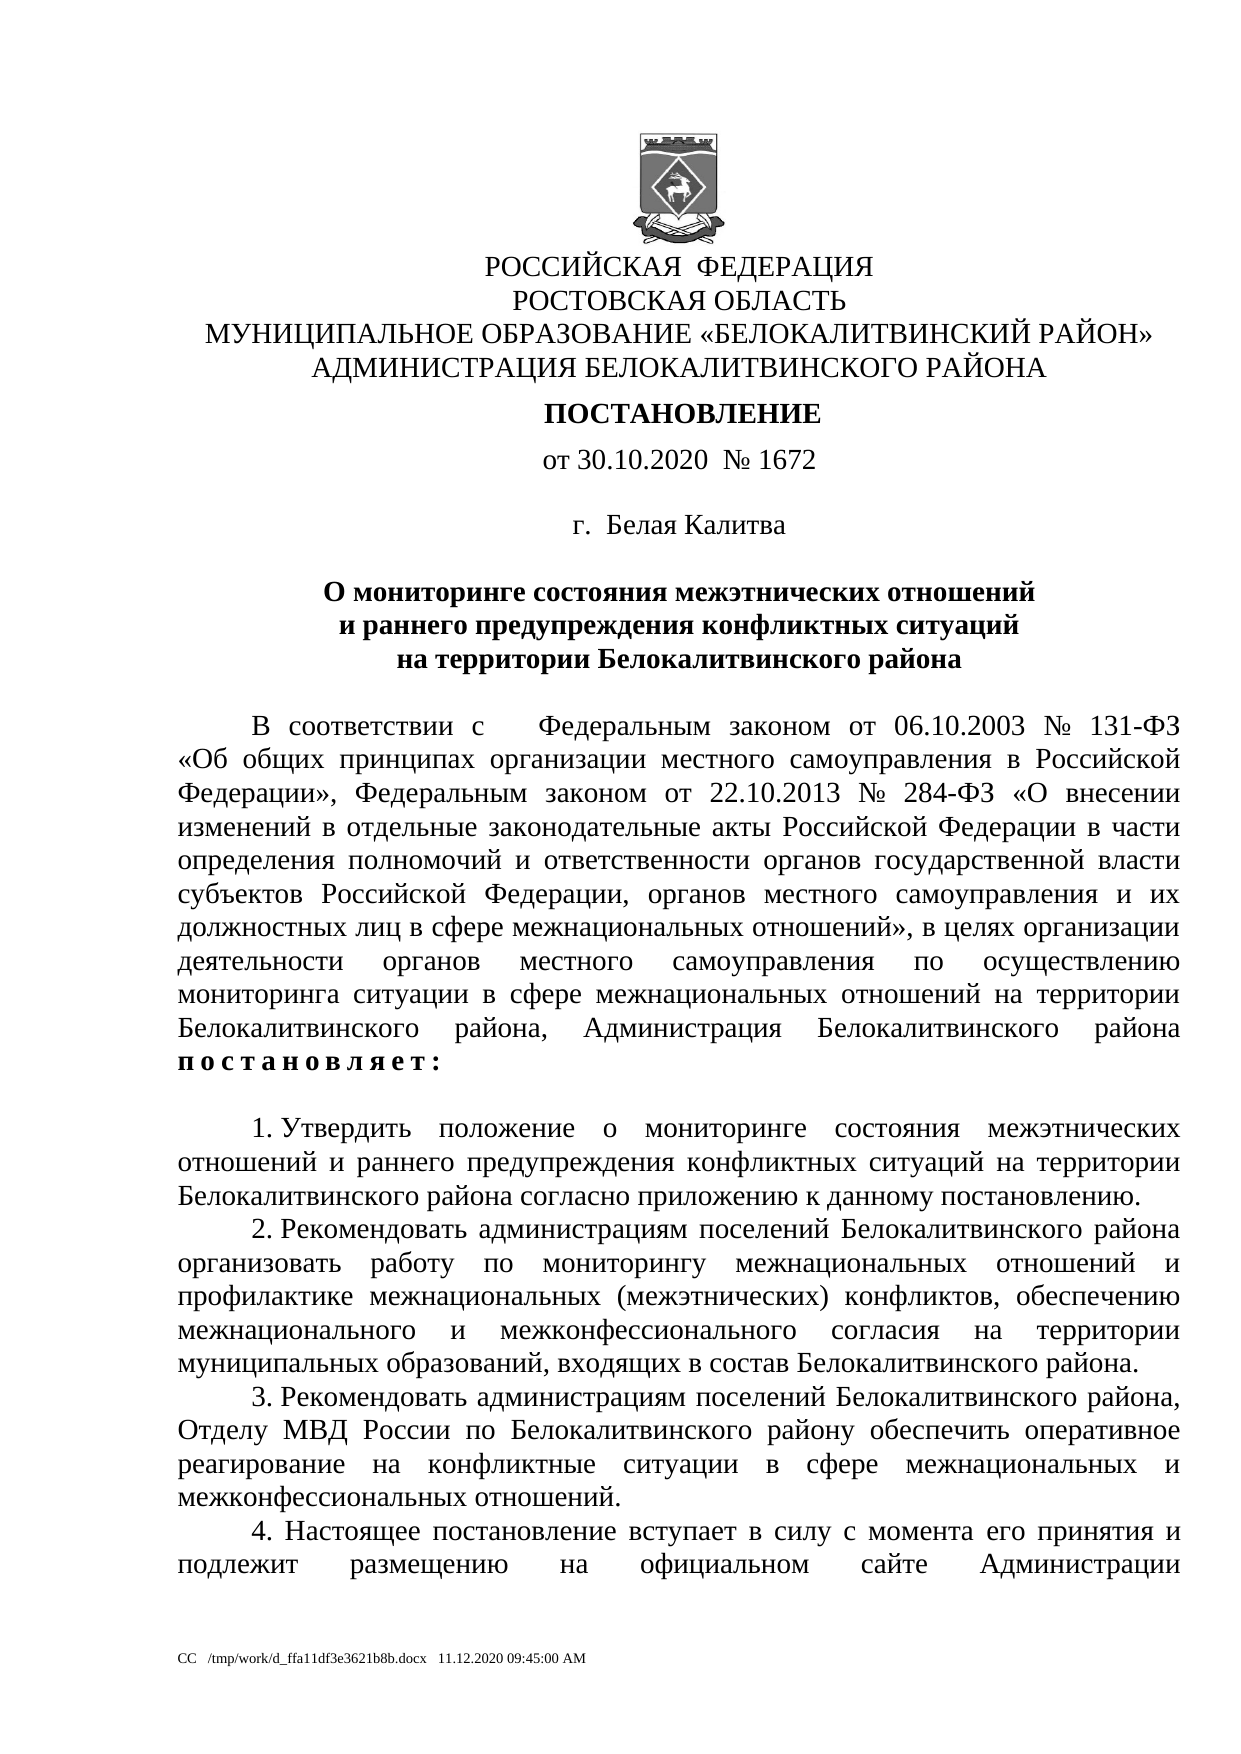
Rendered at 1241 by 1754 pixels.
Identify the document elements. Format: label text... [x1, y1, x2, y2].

text на территории Белокалитвинского района [177, 641, 1181, 674]
subtitle РОСТОВСКАЯ ОБЛАСТЬ [177, 283, 1181, 316]
picture [632, 130, 727, 250]
text 1. Утвердить положение о мониторинге состояния межэтнических отношений и раннего предупреждения конфликтных ситуаций на территории Белокалитвинского района согласно приложению к данному постановлению. [177, 1111, 1181, 1211]
subtitle ПОСТАНОВЛЕНИЕ [177, 396, 1181, 429]
text В соответствии с Федеральным законом от 06.10.2003 № 131-ФЗ «Об общих принципах организации местного самоуправления в Российской Федерации», Федеральным законом от 22.10.2013 № 284-ФЗ «О внесении изменений в отдельные законодательные акты Российской Федерации в части определения полномочий и ответственности органов государственной власти субъектов Российской Федерации, органов местного самоуправления и их должностных лиц в сфере межнациональных отношений», в целях организации деятельности органов местного самоуправления по осуществлению мониторинга ситуации в сфере межнациональных отношений на территории Белокалитвинского района, Администрация Белокалитвинского района постановляет: [177, 708, 1181, 1077]
text 3. Рекомендовать администрациям поселений Белокалитвинского района, Отделу МВД России по Белокалитвинского району обеспечить оперативное реагирование на конфликтные ситуации в сфере межнациональных и межконфессиональных отношений. [177, 1379, 1181, 1513]
subtitle РОССИЙСКАЯ ФЕДЕРАЦИЯ [177, 249, 1181, 283]
text г. Белая Калитва [177, 507, 1181, 540]
text 2. Рекомендовать администрациям поселений Белокалитвинского района организовать работу по мониторингу межнациональных отношений и профилактике межнациональных (межэтнических) конфликтов, обеспечению межнационального и межконфессионального согласия на территории муниципальных образований, входящих в состав Белокалитвинского района. [177, 1211, 1181, 1379]
text и раннего предупреждения конфликтных ситуаций [177, 607, 1181, 641]
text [177, 1513, 1181, 1580]
subtitle МУНИЦИПАЛЬНОЕ ОБРАЗОВАНИЕ «БЕЛОКАЛИТВИНСКИЙ РАЙОН» [177, 316, 1181, 350]
subtitle АДМИНИСТРАЦИЯ БЕЛОКАЛИТВИНСКОГО РАЙОНА [177, 350, 1181, 383]
text от 30.10.2020 № 1672 [177, 442, 1181, 476]
text О мониторинге состояния межэтнических отношений [177, 574, 1181, 607]
